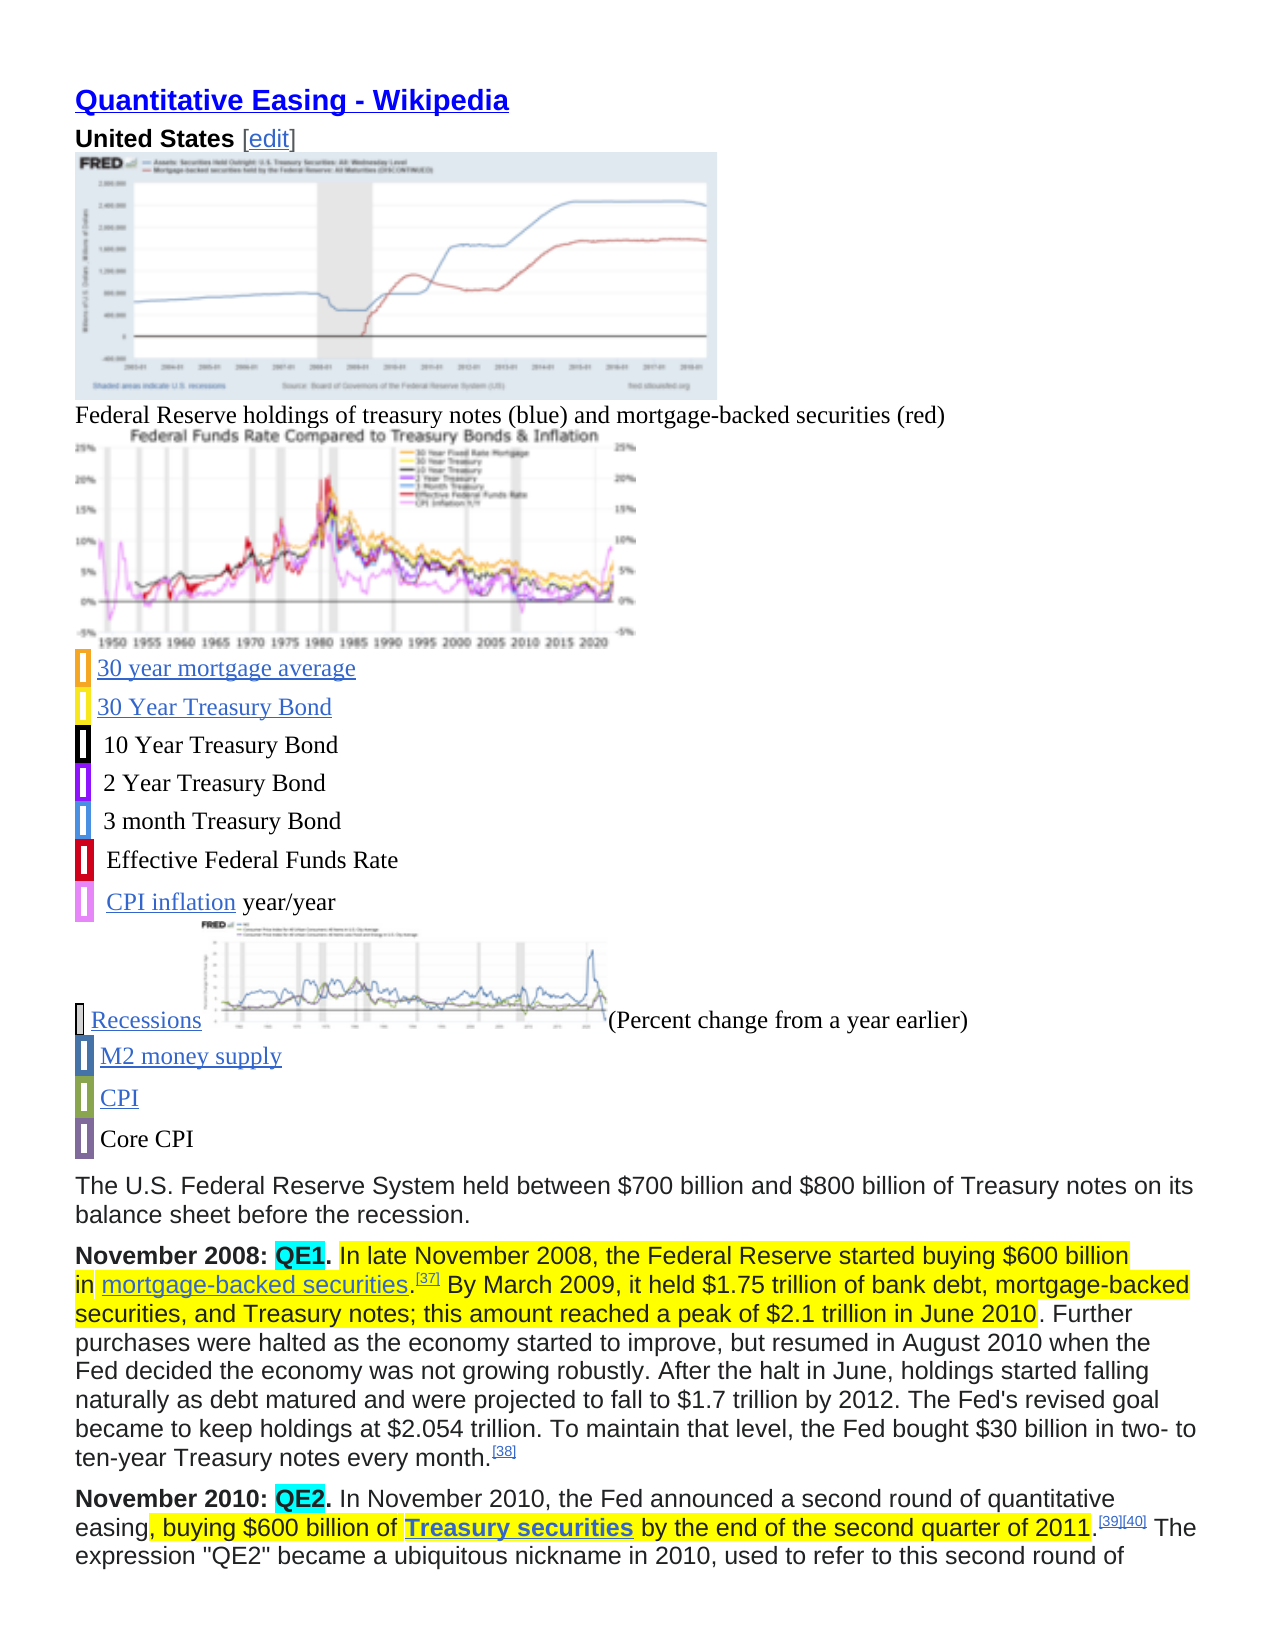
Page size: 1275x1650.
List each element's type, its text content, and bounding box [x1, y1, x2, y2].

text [75, 1484, 1200, 1570]
text CPI [94, 1076, 1200, 1118]
text 30 Year Treasury Bond [91, 687, 1200, 725]
text CPI inflation year/year [94, 881, 1200, 922]
picture [201, 921, 608, 1029]
text Quantitative Easing - Wikipedia [75, 82, 1200, 116]
text November 2008: QE1. In late November 2008, the Federal Reserve started buying $600 billion in mortgage-backed securities.[37] By March 2009, it held $1.75 trillion of bank debt, mortgage-backed securities, and Treasury notes; this amount reached a peak of $2.1 trillion in June 2010. Further purchases were halted as the economy started to improve, but resumed in August 2010 when the Fed decided the economy was not growing robustly. After the halt in June, holdings started falling naturally as debt matured and were projected to fall to $1.7 trillion by 2012. The Fed's revised goal became to keep holdings at $2.054 trillion. To maintain that level, the Fed bought $30 billion in two- to ten-year Treasury notes every month.[38] [75, 1241, 1200, 1471]
text The U.S. Federal Reserve System held between $700 billion and $800 billion of Treasury notes on its balance sheet before the recession. [75, 1171, 1200, 1229]
text Effective Federal Funds Rate [94, 839, 1200, 881]
text Core CPI [94, 1118, 1200, 1159]
text 3 month Treasury Bond [91, 801, 1200, 839]
picture [75, 428, 636, 649]
text 10 Year Treasury Bond [91, 725, 1200, 763]
picture [75, 152, 718, 400]
text M2 money supply [94, 1035, 1200, 1076]
text United States [edit] [75, 123, 1200, 152]
text 2 Year Treasury Bond [91, 763, 1200, 801]
text 30 year mortgage average [91, 649, 1200, 687]
